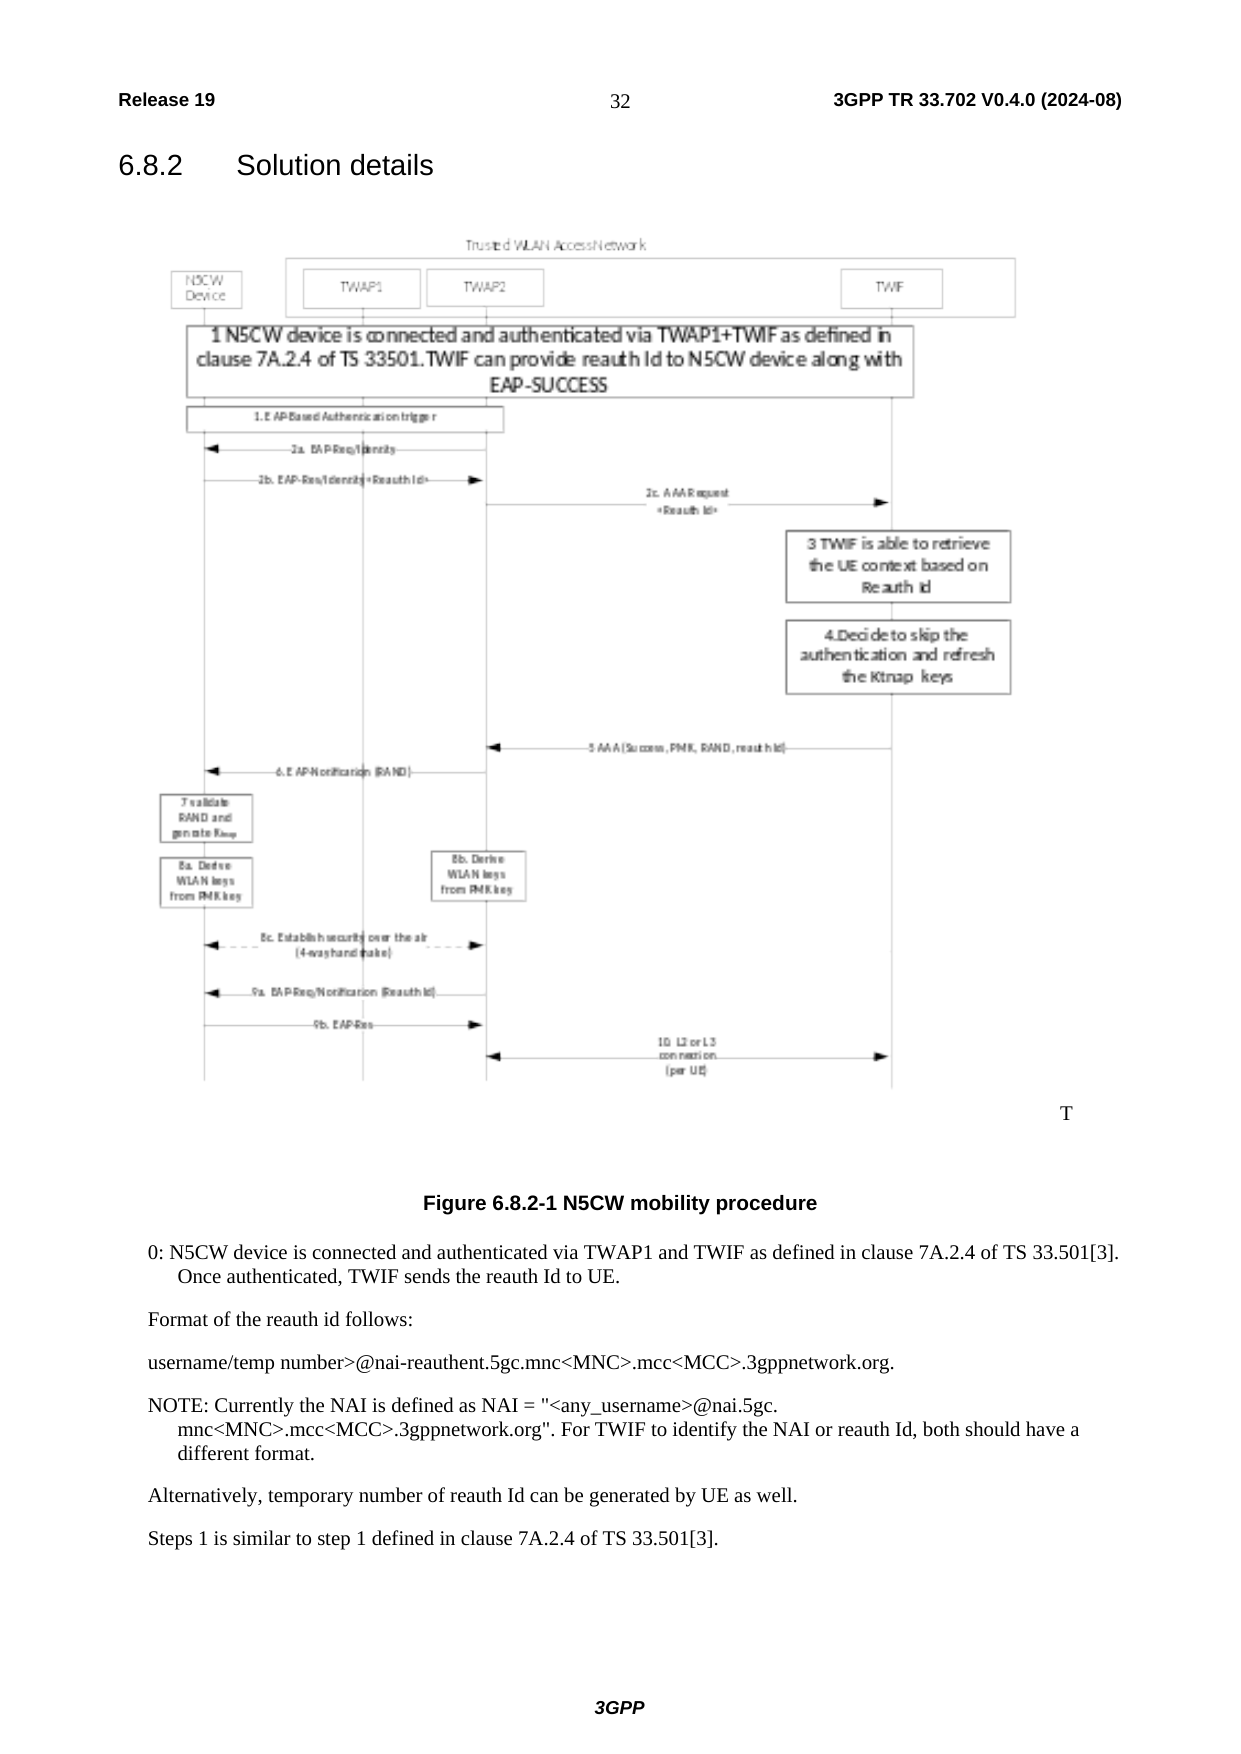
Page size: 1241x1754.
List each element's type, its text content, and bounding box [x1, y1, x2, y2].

text username/temp number>@nai-reauthent.5gc.mnc<MNC>.mcc<MCC>.3gppnetwork.org. [148, 1350, 1122, 1374]
text T [118, 200, 1122, 1125]
text Alternatively, temporary number of reauth Id can be generated by UE as well. [148, 1483, 1122, 1507]
text Steps 1 is similar to step 1 defined in clause 7A.2.4 of TS 33.501[3]. [148, 1526, 1122, 1550]
text NOTE: Currently the NAI is defined as NAI = "<any_username>@nai.5gc. mnc<MNC>.mcc<MCC>.3gppnetwork.org". For TWIF to identify the NAI or reauth Id, both should have a different format. [148, 1392, 1122, 1465]
subtitle 6.8.2 Solution details [118, 147, 1122, 181]
text Format of the reauth id follows: [148, 1307, 1122, 1331]
text Figure 6.8.2-1 N5CW mobility procedure [118, 1191, 1122, 1215]
text 0: N5CW device is connected and authenticated via TWAP1 and TWIF as defined in clause 7A.2.4 of TS 33.501[3]. Once authenticated, TWIF sends the reauth Id to UE. [148, 1240, 1122, 1288]
